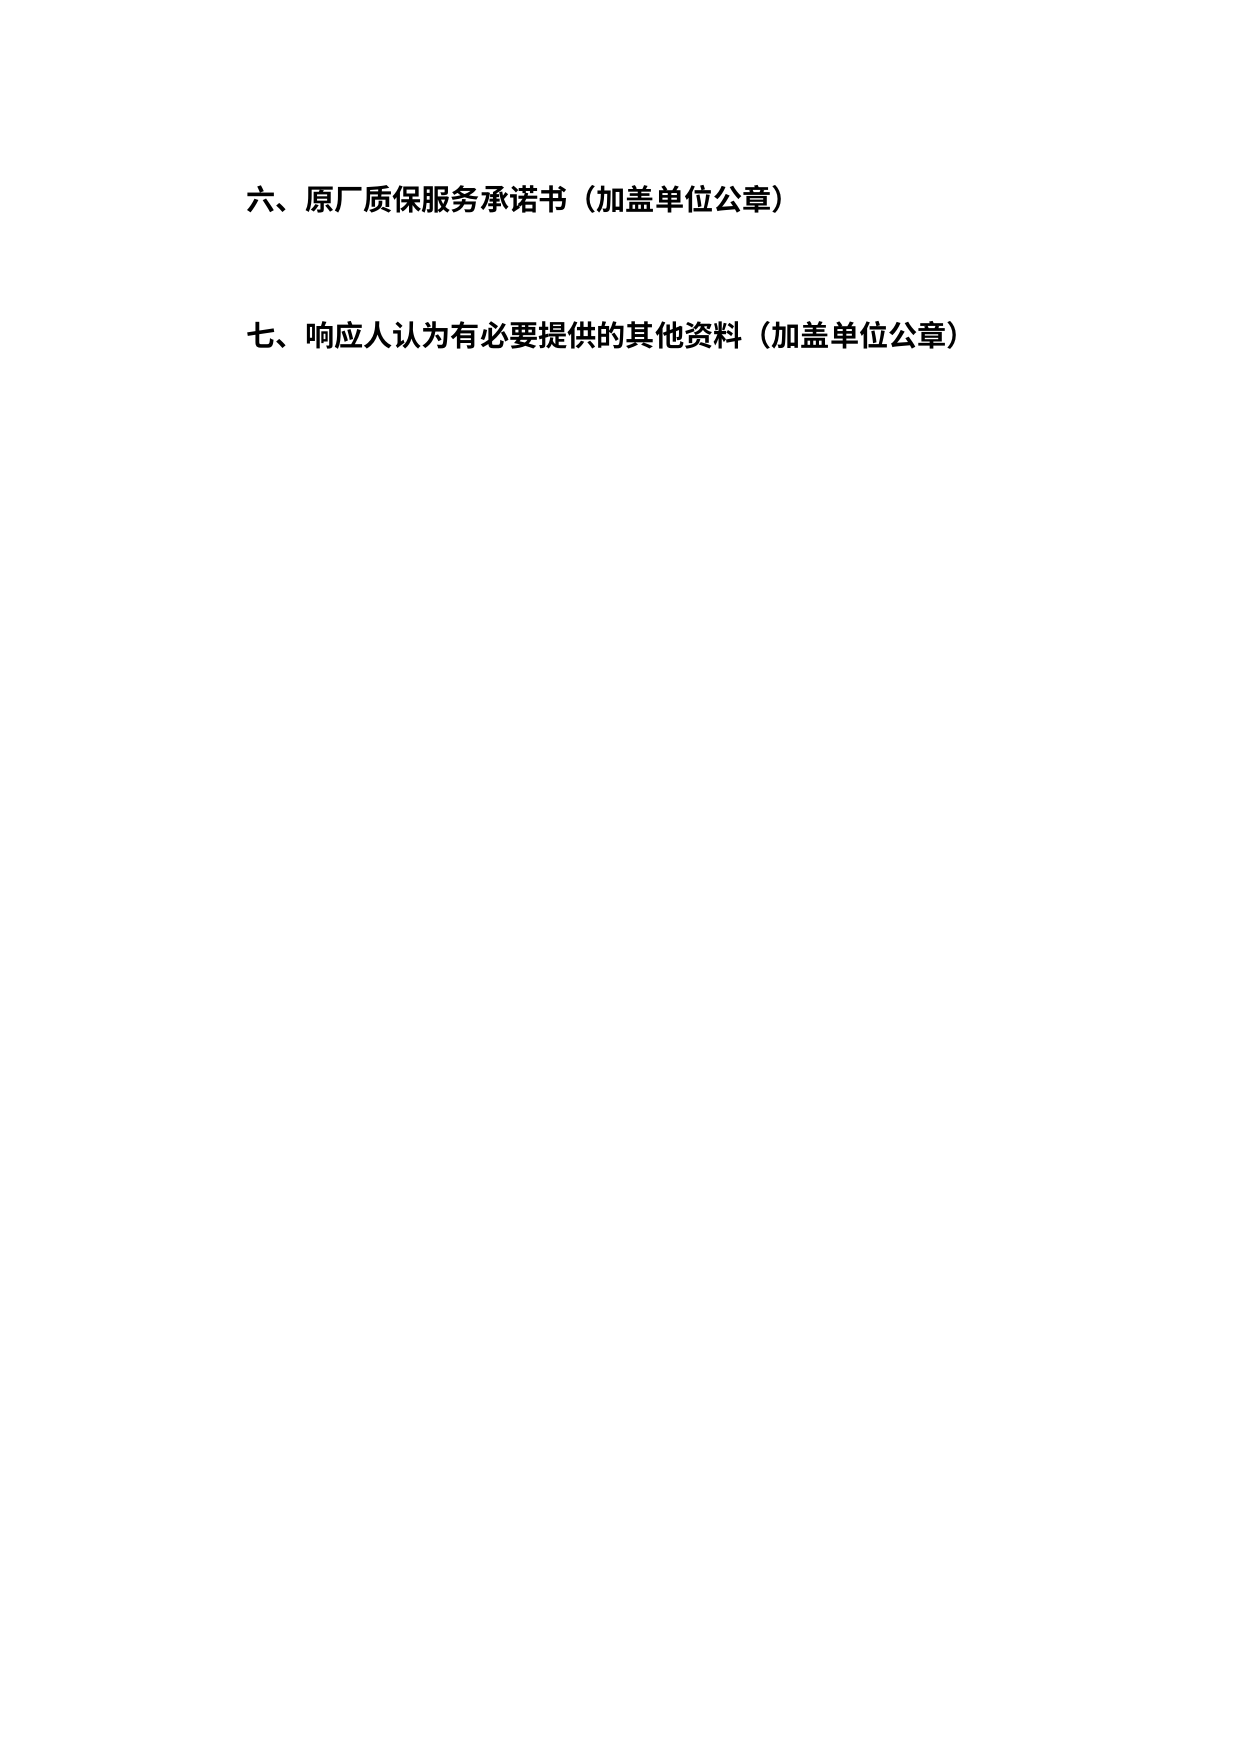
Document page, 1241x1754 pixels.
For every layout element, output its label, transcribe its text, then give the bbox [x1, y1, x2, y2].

text 七、响应人认为有必要提供的其他资料（加盖单位公章） [187, 300, 1053, 368]
text 六、原厂质保服务承诺书（加盖单位公章） [187, 164, 1053, 232]
